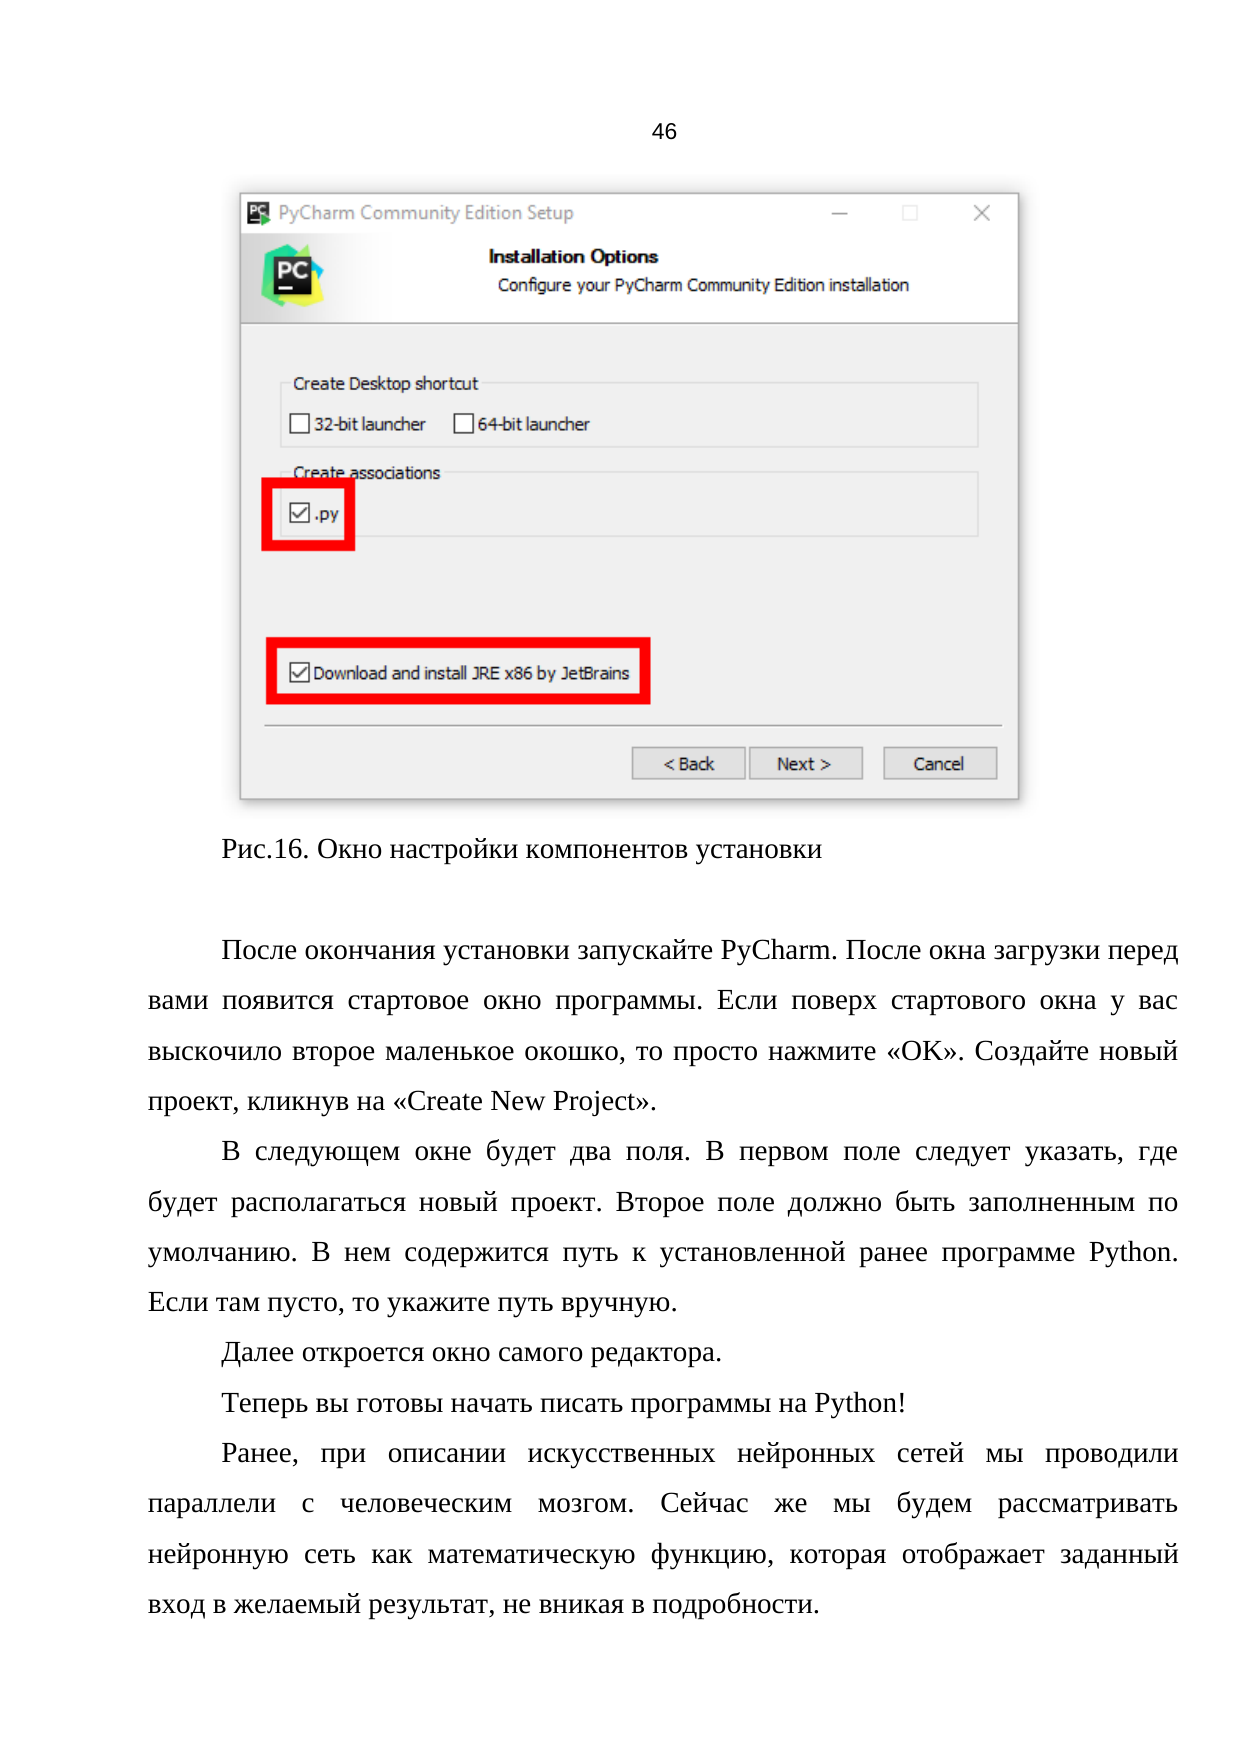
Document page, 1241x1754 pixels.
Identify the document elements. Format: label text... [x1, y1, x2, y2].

text Рис.16. Окно настройки компонентов установки [148, 831, 1179, 865]
text После окончания установки запускайте PyCharm. После окна загрузки перед вами появится стартовое окно программы. Если поверх стартового окна у вас выскочило второе маленькое окошко, то просто нажмите «OK». Создайте новый проект, кликнув на «Create New Project». [148, 932, 1179, 1117]
text В следующем окне будет два поля. В первом поле следует указать, где будет располагаться новый проект. Второе поле должно быть заполненным по умолчанию. В нем содержится путь к установленной ранее программе Python. Если там пусто, то укажите путь вручную. [148, 1133, 1179, 1318]
picture [221, 174, 1040, 819]
text Теперь вы готовы начать писать программы на Python! [148, 1385, 1179, 1418]
text Далее откроется окно самого редактора. [148, 1334, 1179, 1368]
text Ранее, при описании искусственных нейронных сетей мы проводили параллели с человеческим мозгом. Сейчас же мы будем рассматривать нейронную сеть как математическую функцию, которая отображает заданный вход в желаемый результат, не вникая в подробности. [148, 1435, 1179, 1620]
